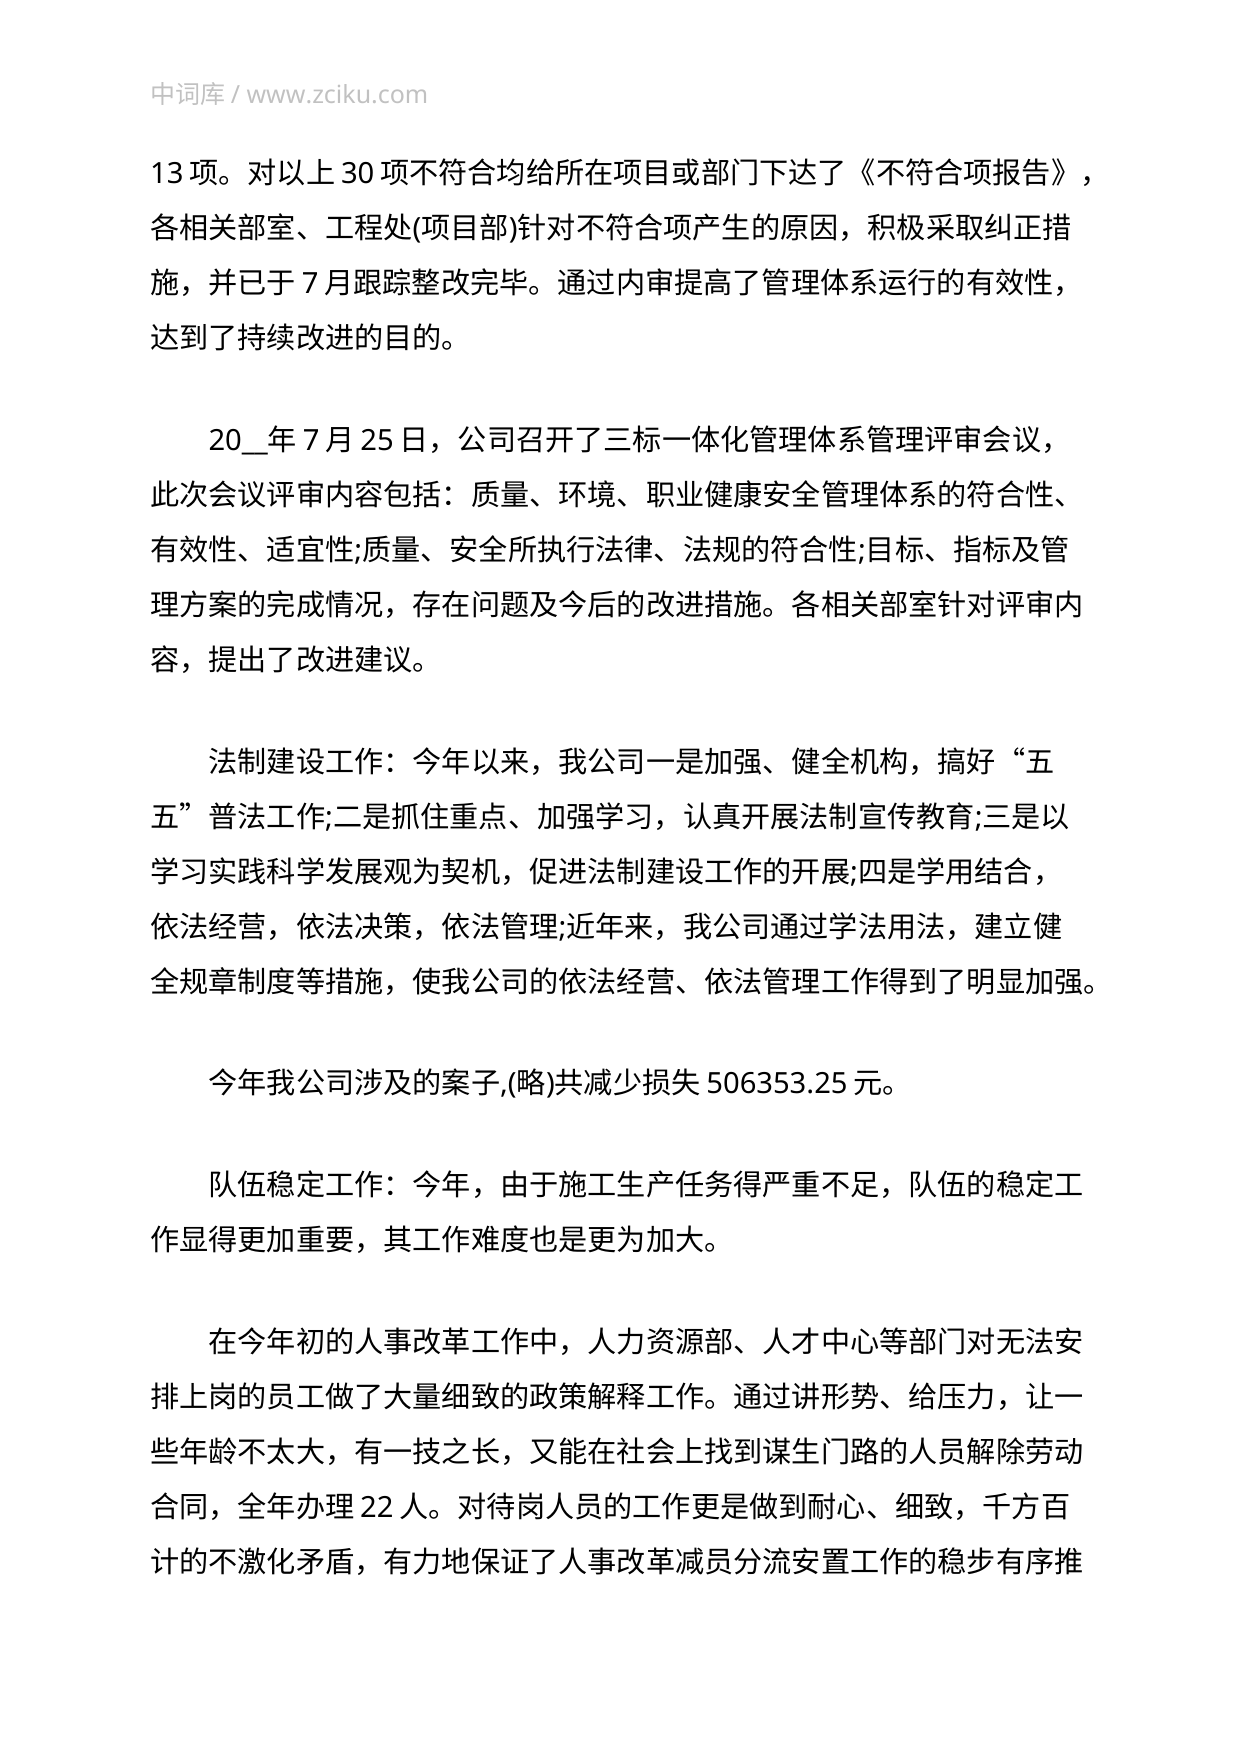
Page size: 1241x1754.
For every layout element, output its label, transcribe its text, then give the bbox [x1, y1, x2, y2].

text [150, 150, 1090, 357]
text 今年我公司涉及的案子,(略)共减少损失506353.25元。 [150, 1060, 1090, 1102]
text 20__年7月25日，公司召开了三标一体化管理体系管理评审会议，此次会议评审内容包括：质量、环境、职业健康安全管理体系的符合性、有效性、适宜性;质量、安全所执行法律、法规的符合性;目标、指标及管理方案的完成情况，存在问题及今后的改进措施。各相关部室针对评审内容，提出了改进建议。 [150, 417, 1090, 679]
text 法制建设工作：今年以来，我公司一是加强、健全机构，搞好“五五”普法工作;二是抓住重点、加强学习，认真开展法制宣传教育;三是以学习实践科学发展观为契机，促进法制建设工作的开展;四是学用结合，依法经营，依法决策，依法管理;近年来，我公司通过学法用法，建立健全规章制度等措施，使我公司的依法经营、依法管理工作得到了明显加强。 [150, 738, 1090, 1001]
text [150, 1319, 1090, 1581]
text 队伍稳定工作：今年，由于施工生产任务得严重不足，队伍的稳定工作显得更加重要，其工作难度也是更为加大。 [150, 1162, 1090, 1259]
